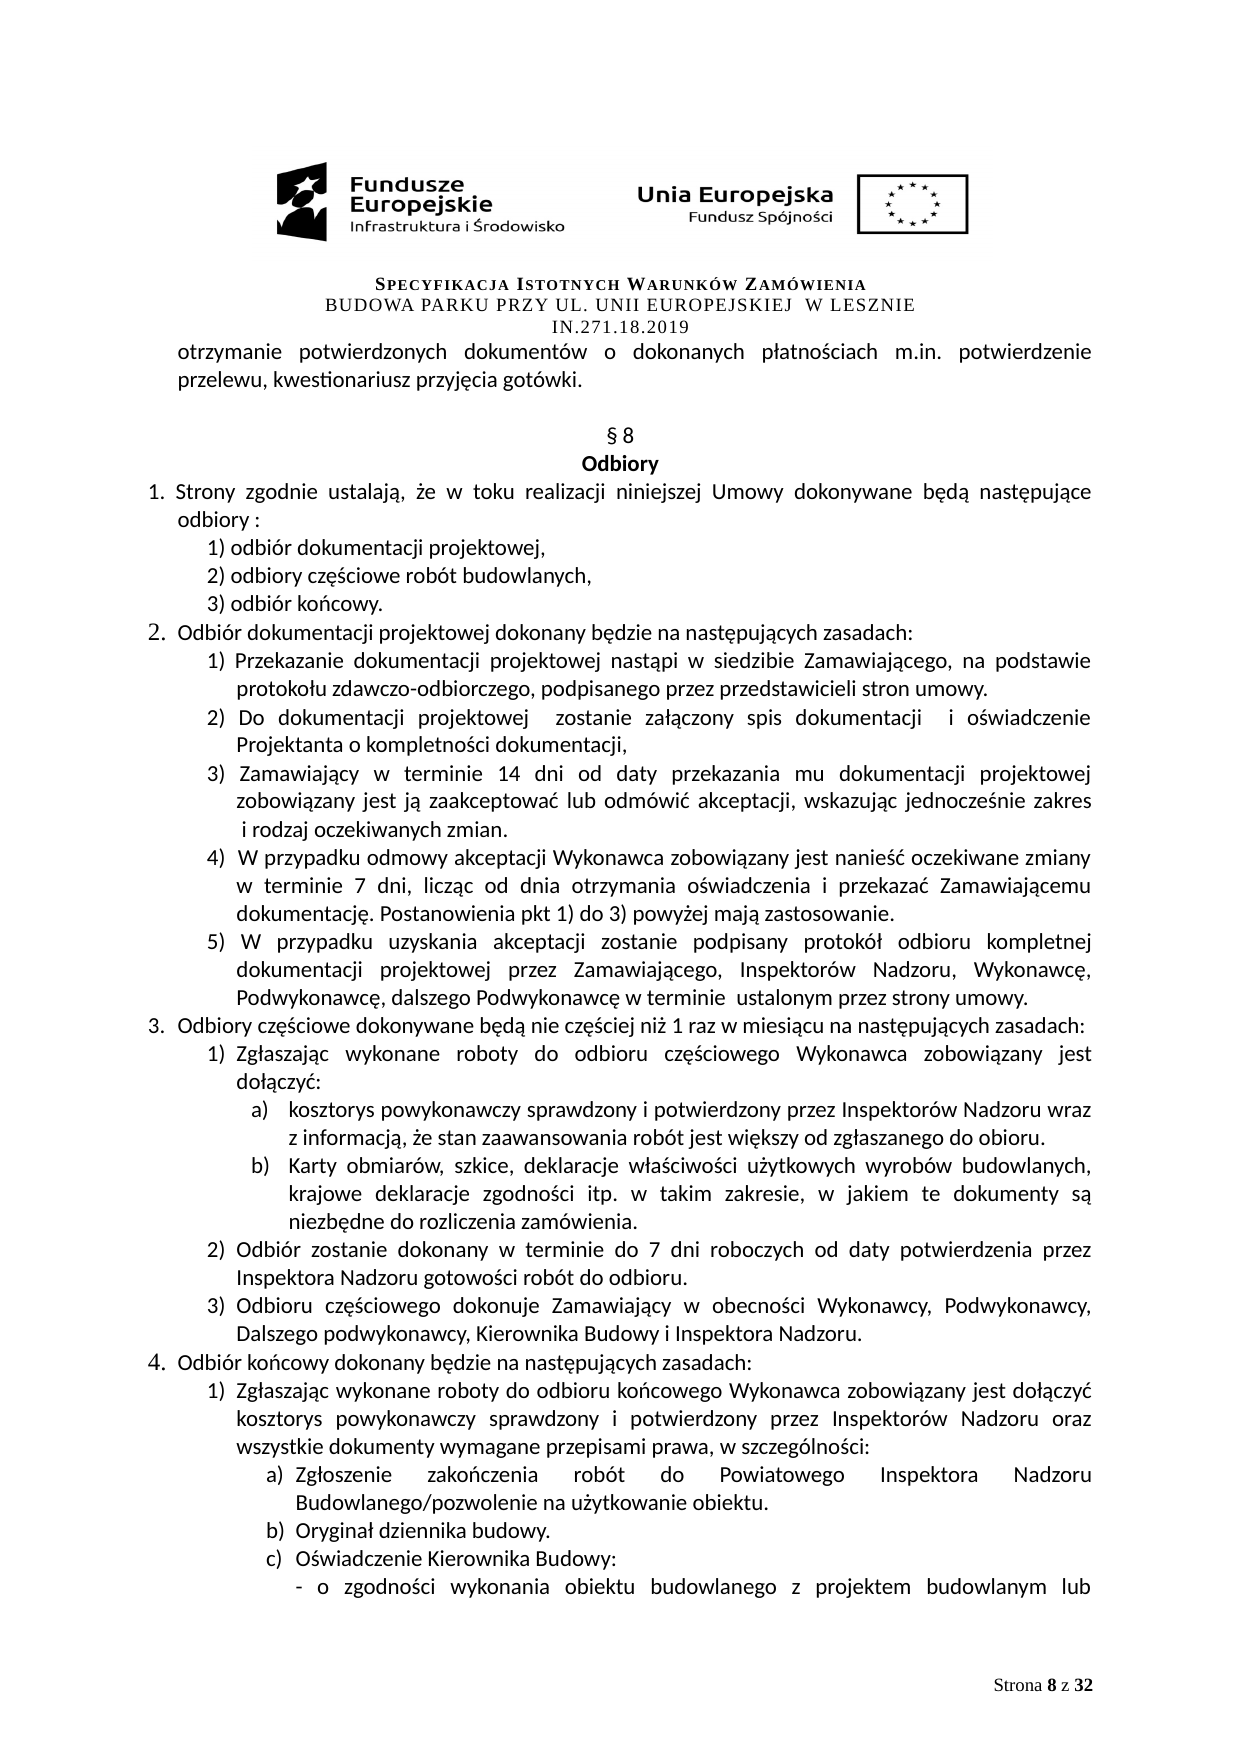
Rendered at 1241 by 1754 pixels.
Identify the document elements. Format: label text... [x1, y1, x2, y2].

text 1) odbiór dokumentacji projektowej, [207, 533, 1093, 561]
list Odbiór zostanie dokonany w terminie do 7 dni roboczych od daty potwierdzenia przez Inspektora Nadzoru gotowości robót do odbioru. [207, 1235, 1093, 1291]
text 5) W przypadku uzyskania akceptacji zostanie podpisany protokół odbioru kompletnej dokumentacji projektowej przez Zamawiającego, Inspektorów Nadzoru, Wykonawcę, Podwykonawcę, dalszego Podwykonawcę w terminie ustalonym przez strony umowy. [207, 927, 1093, 1011]
text - o zgodności wykonania obiektu budowlanego z projektem budowlanym lub warunkami pozwolenia na budowę oraz przepisami, [295, 1572, 1093, 1600]
text Odbiory [148, 449, 1093, 477]
list Zgłaszając wykonane roboty do odbioru częściowego Wykonawca zobowiązany jest dołączyć: [207, 1039, 1093, 1095]
list Odbiory częściowe dokonywane będą nie częściej niż 1 raz w miesiącu na następujących zasadach: [148, 1011, 1093, 1039]
list Oświadczenie Kierownika Budowy: [266, 1544, 1093, 1572]
list Zgłoszenie zakończenia robót do Powiatowego Inspektora Nadzoru Budowlanego/pozwolenie na użytkowanie obiektu. [266, 1460, 1093, 1516]
list Odbiór dokumentacji projektowej dokonany będzie na następujących zasadach: [148, 617, 1093, 647]
list Odbiór końcowy dokonany będzie na następujących zasadach: [148, 1347, 1093, 1376]
picture [252, 142, 993, 261]
list kosztorys powykonawczy sprawdzony i potwierdzony przez Inspektorów Nadzoru wraz z informacją, że stan zaawansowania robót jest większy od zgłaszanego do obioru. [251, 1095, 1093, 1151]
list Zgłaszając wykonane roboty do odbioru końcowego Wykonawca zobowiązany jest dołączyć kosztorys powykonawczy sprawdzony i potwierdzony przez Inspektorów Nadzoru oraz wszystkie dokumenty wymagane przepisami prawa, w szczególności: [207, 1376, 1093, 1460]
text 2) odbiory częściowe robót budowlanych, [207, 561, 1093, 589]
list Odbioru częściowego dokonuje Zamawiający w obecności Wykonawcy, Podwykonawcy, Dalszego podwykonawcy, Kierownika Budowy i Inspektora Nadzoru. [207, 1291, 1093, 1347]
text 2) Do dokumentacji projektowej zostanie załączony spis dokumentacji i oświadczenie Projektanta o kompletności dokumentacji, [207, 703, 1093, 759]
text 4) W przypadku odmowy akceptacji Wykonawca zobowiązany jest nanieść oczekiwane zmiany w terminie 7 dni, licząc od dnia otrzymania oświadczenia i przekazać Zamawiającemu dokumentację. Postanowienia pkt 1) do 3) powyżej mają zastosowanie. [207, 843, 1093, 927]
text 3) odbiór końcowy. [207, 589, 1093, 617]
text 3) Zamawiający w terminie 14 dni od daty przekazania mu dokumentacji projektowej zobowiązany jest ją zaakceptować lub odmówić akceptacji, wskazując jednocześnie zakres i rodzaj oczekiwanych zmian. [207, 759, 1093, 843]
text 1) Przekazanie dokumentacji projektowej nastąpi w siedzibie Zamawiającego, na podstawie protokołu zdawczo-odbiorczego, podpisanego przez przedstawicieli stron umowy. [207, 647, 1093, 703]
list Karty obmiarów, szkice, deklaracje właściwości użytkowych wyrobów budowlanych, krajowe deklaracje zgodności itp. w takim zakresie, w jakiem te dokumenty są niezbędne do rozliczenia zamówienia. [251, 1151, 1093, 1235]
list Oryginał dziennika budowy. [266, 1516, 1093, 1544]
text § 8 [148, 421, 1093, 449]
text 1. Strony zgodnie ustalają, że w toku realizacji niniejszej Umowy dokonywane będą następujące odbiory : [148, 477, 1093, 533]
